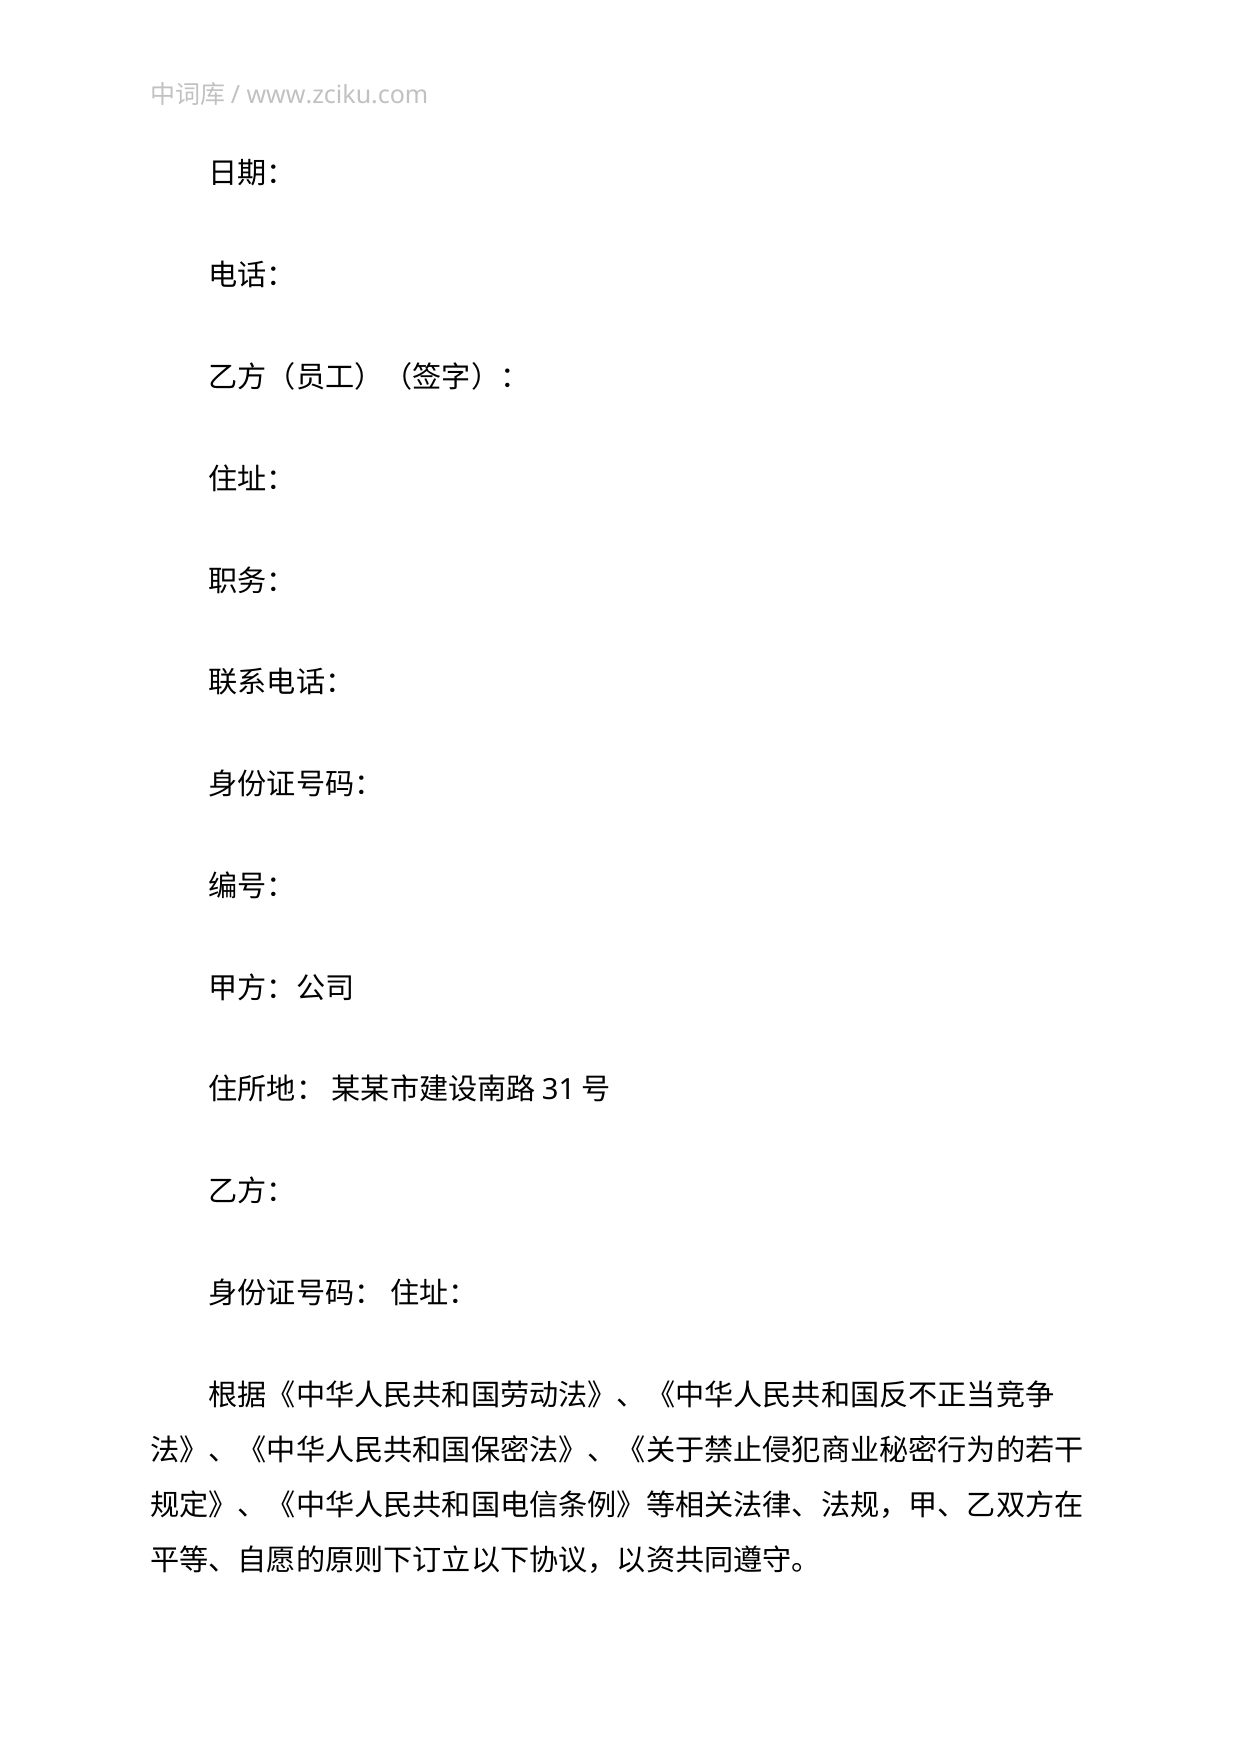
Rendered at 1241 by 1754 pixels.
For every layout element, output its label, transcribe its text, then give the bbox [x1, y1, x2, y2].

text 住址： [150, 455, 1090, 498]
text 身份证号码： [150, 761, 1090, 803]
text 编号： [150, 862, 1090, 905]
text 联系电话： [150, 659, 1090, 701]
text 身份证号码： 住址： [150, 1270, 1090, 1312]
text 电话： [150, 252, 1090, 294]
text 住所地： 某某市建设南路31号 [150, 1066, 1090, 1108]
text 职务： [150, 557, 1090, 599]
text 乙方（员工）（签字）： [150, 353, 1090, 396]
text 乙方： [150, 1168, 1090, 1210]
text 根据《中华人民共和国劳动法》、《中华人民共和国反不正当竞争法》、《中华人民共和国保密法》、《关于禁止侵犯商业秘密行为的若干规定》、《中华人民共和国电信条例》等相关法律、法规，甲、乙双方在平等、自愿的原则下订立以下协议，以资共同遵守。 [150, 1371, 1090, 1578]
text 甲方：公司 [150, 964, 1090, 1006]
text 日期： [150, 150, 1090, 192]
